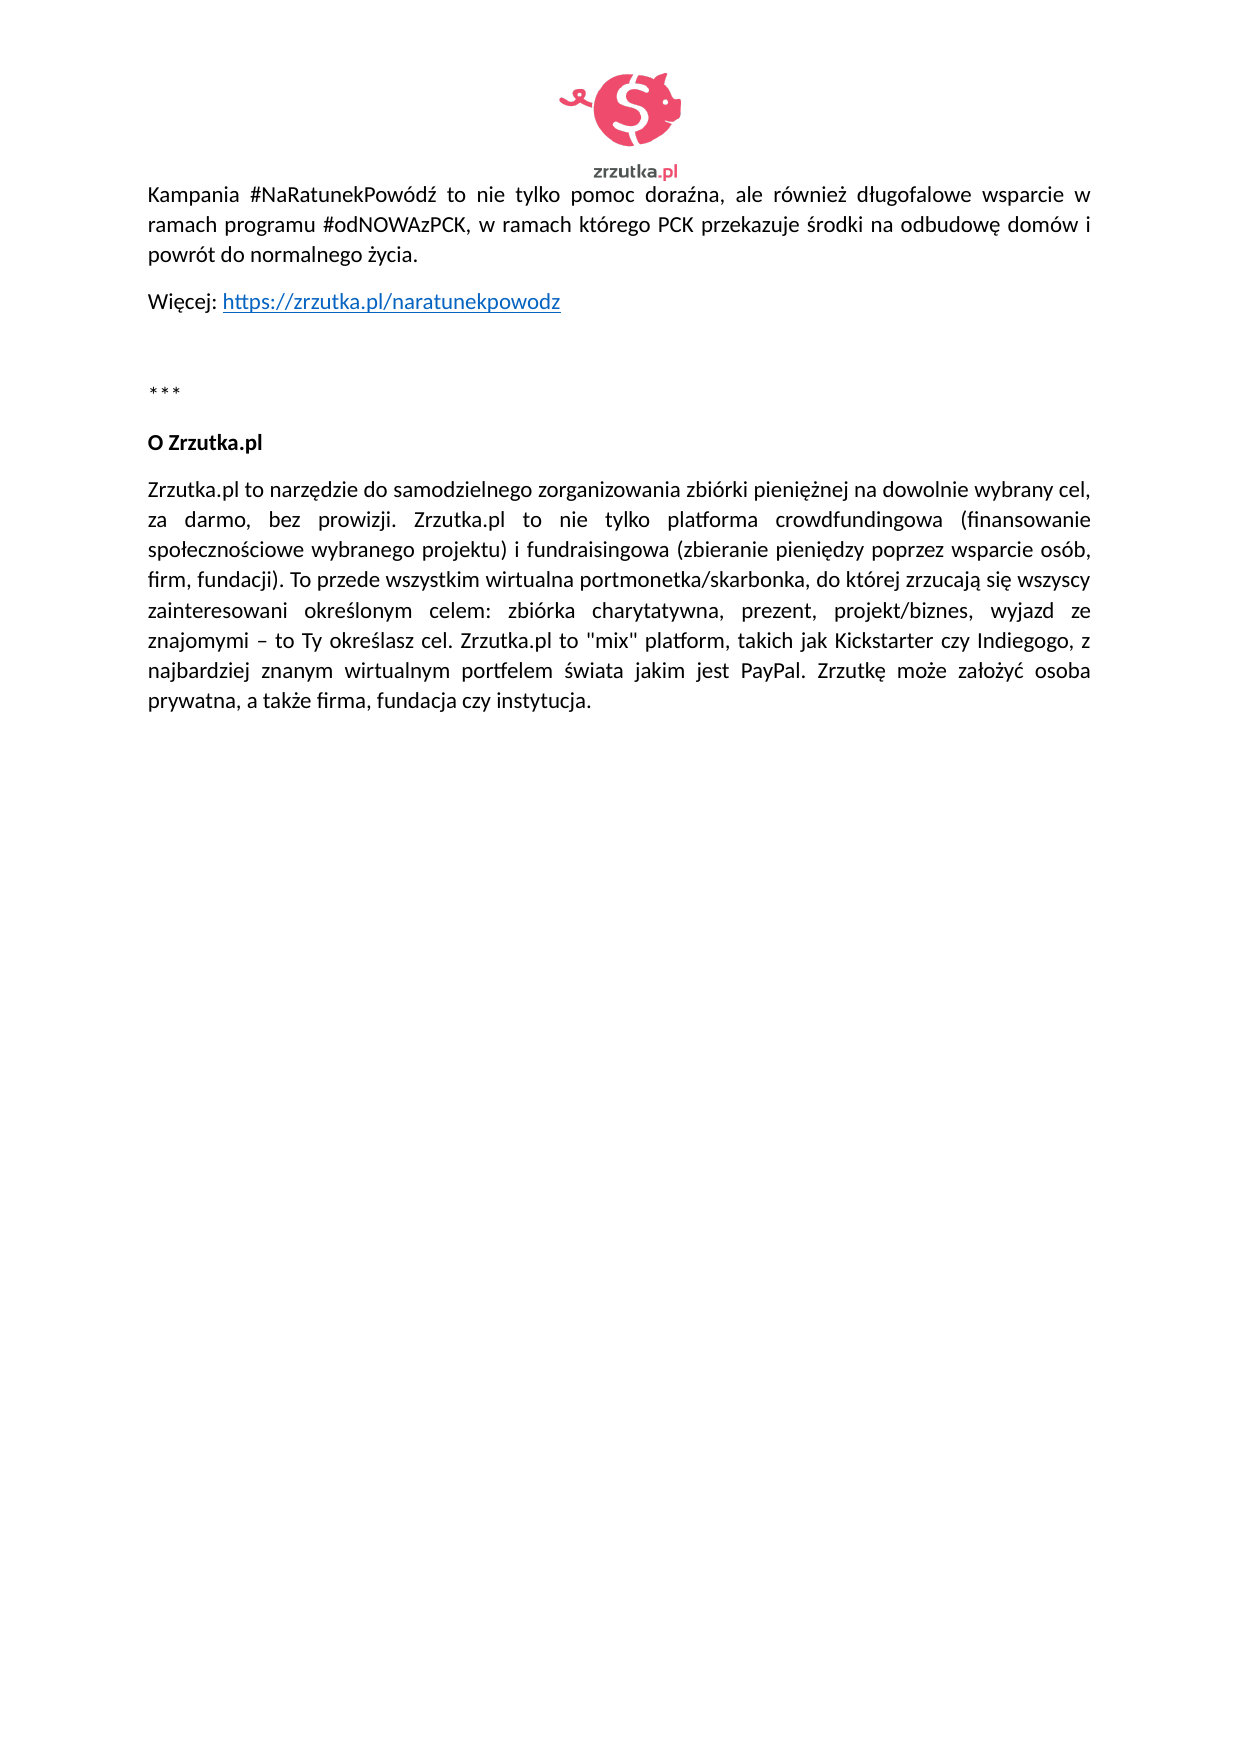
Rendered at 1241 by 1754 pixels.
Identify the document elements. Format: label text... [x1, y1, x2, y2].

text Kampania #NaRatunekPowódź to nie tylko pomoc doraźna, ale również długofalowe wsparcie w ramach programu #odNOWAzPCK, w ramach którego PCK przekazuje środki na odbudowę domów i powrót do normalnego życia. [148, 180, 1093, 268]
text Zrzutka.pl to narzędzie do samodzielnego zorganizowania zbiórki pieniężnej na dowolnie wybrany cel, za darmo, bez prowizji. Zrzutka.pl to nie tylko platforma crowdfundingowa (finansowanie społecznościowe wybranego projektu) i fundraisingowa (zbieranie pieniędzy poprzez wsparcie osób, firm, fundacji). To przede wszystkim wirtualna portmonetka/skarbonka, do której zrzucają się wszyscy zainteresowani określonym celem: zbiórka charytatywna, prezent, projekt/biznes, wyjazd ze znajomymi – to Ty określasz cel. Zrzutka.pl to "mix" platform, takich jak Kickstarter czy Indiegogo, z najbardziej znanym wirtualnym portfelem świata jakim jest PayPal. Zrzutkę może założyć osoba prywatna, a także firma, fundacja czy instytucja. [148, 475, 1093, 714]
text O Zrzutka.pl [148, 428, 1093, 456]
text *** [148, 381, 1093, 409]
text Więcej: https://zrzutka.pl/naratunekpowodz [148, 287, 1093, 315]
picture [559, 73, 681, 181]
